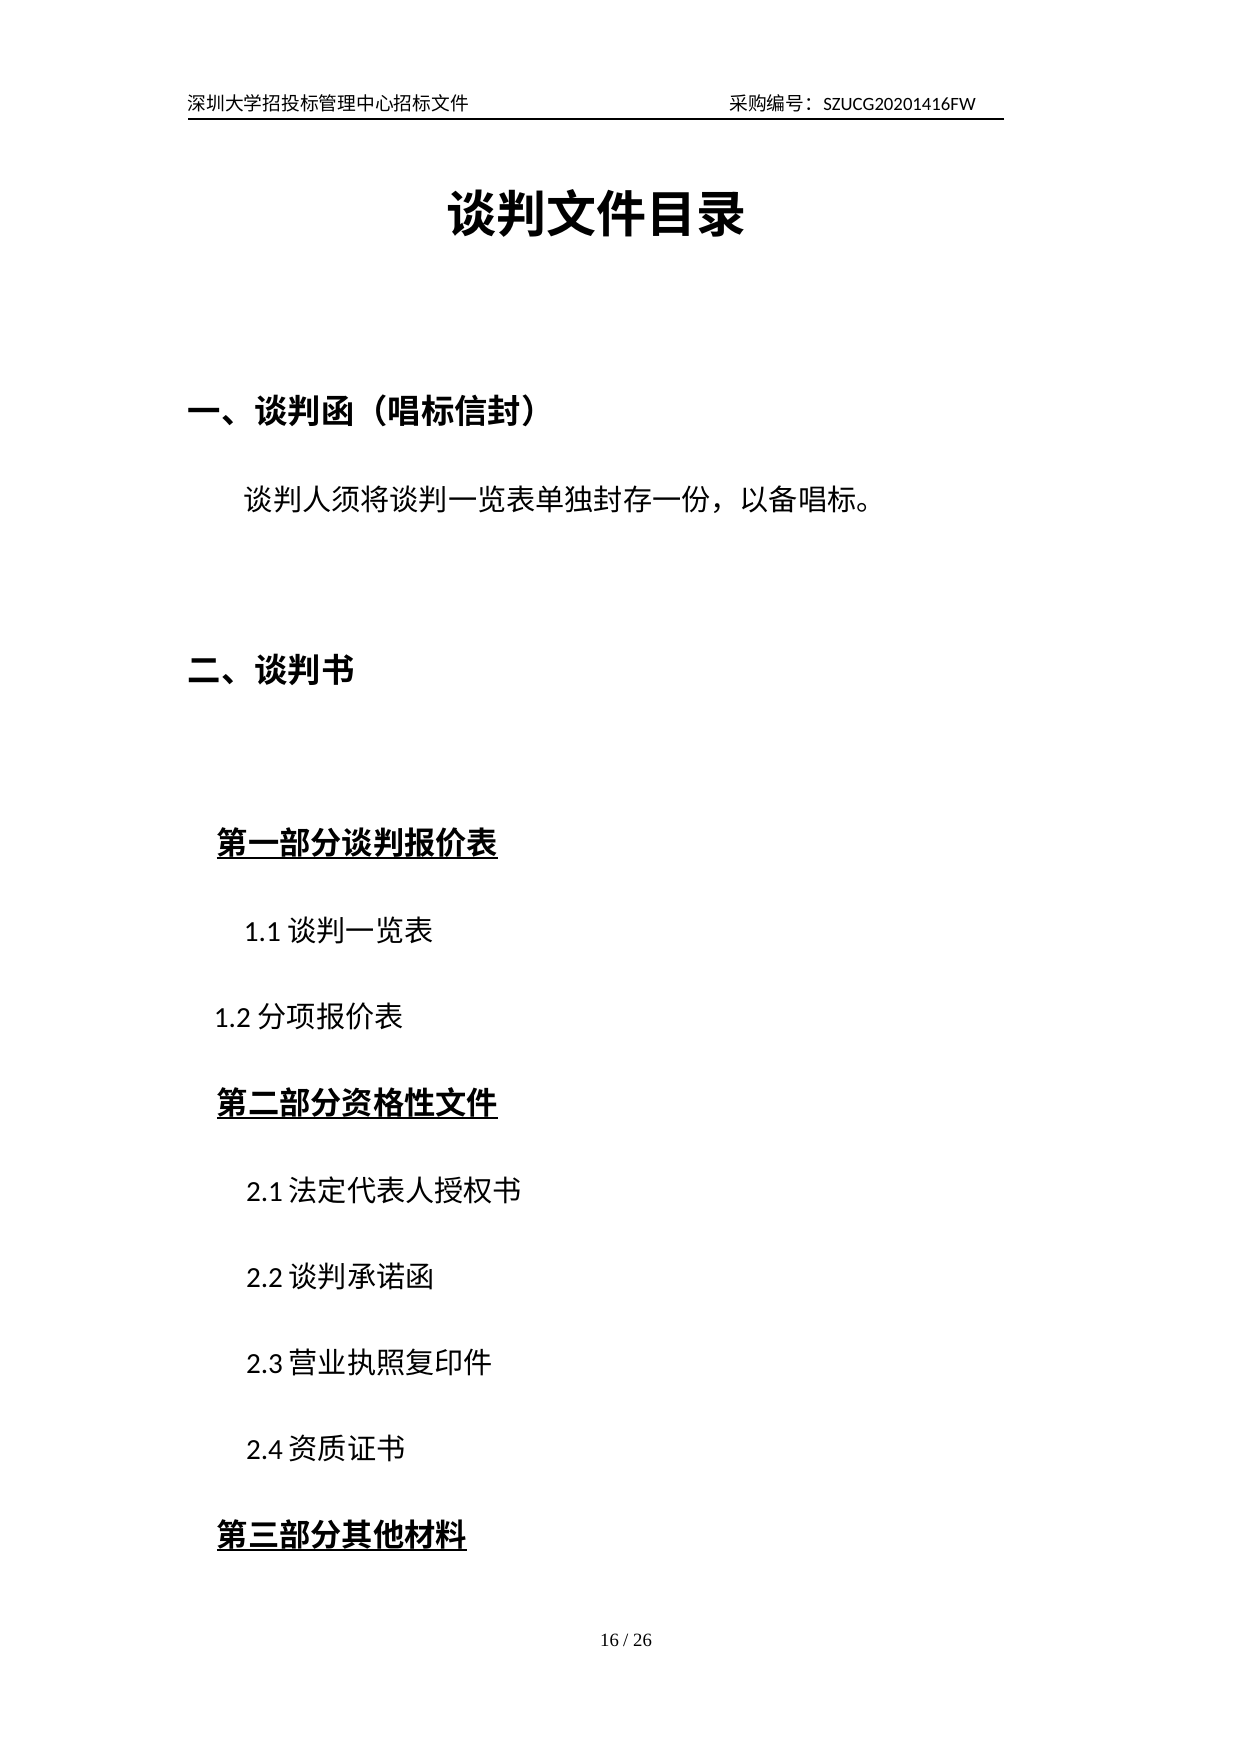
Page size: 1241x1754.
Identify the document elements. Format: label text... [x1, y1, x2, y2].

text 2.4资质证书 [187, 1414, 1004, 1479]
text 1.2 分项报价表 [187, 982, 1004, 1047]
text 2.1法定代表人授权书 [187, 1156, 1004, 1221]
text 第二部分资格性文件 [187, 1068, 1004, 1133]
text 谈判文件目录 [187, 162, 1004, 259]
text 第一部分谈判报价表 [187, 808, 1004, 873]
text 一、谈判函（唱标信封） [187, 376, 1004, 441]
text 第三部分其他材料 [187, 1501, 1004, 1566]
text 2.2谈判承诺函 [187, 1242, 1004, 1307]
text 1.1 谈判一览表 [187, 896, 1004, 961]
text 二、谈判书 [187, 635, 1004, 700]
text 2.3营业执照复印件 [187, 1328, 1004, 1393]
text 谈判人须将谈判一览表单独封存一份，以备唱标。 [187, 465, 1004, 530]
